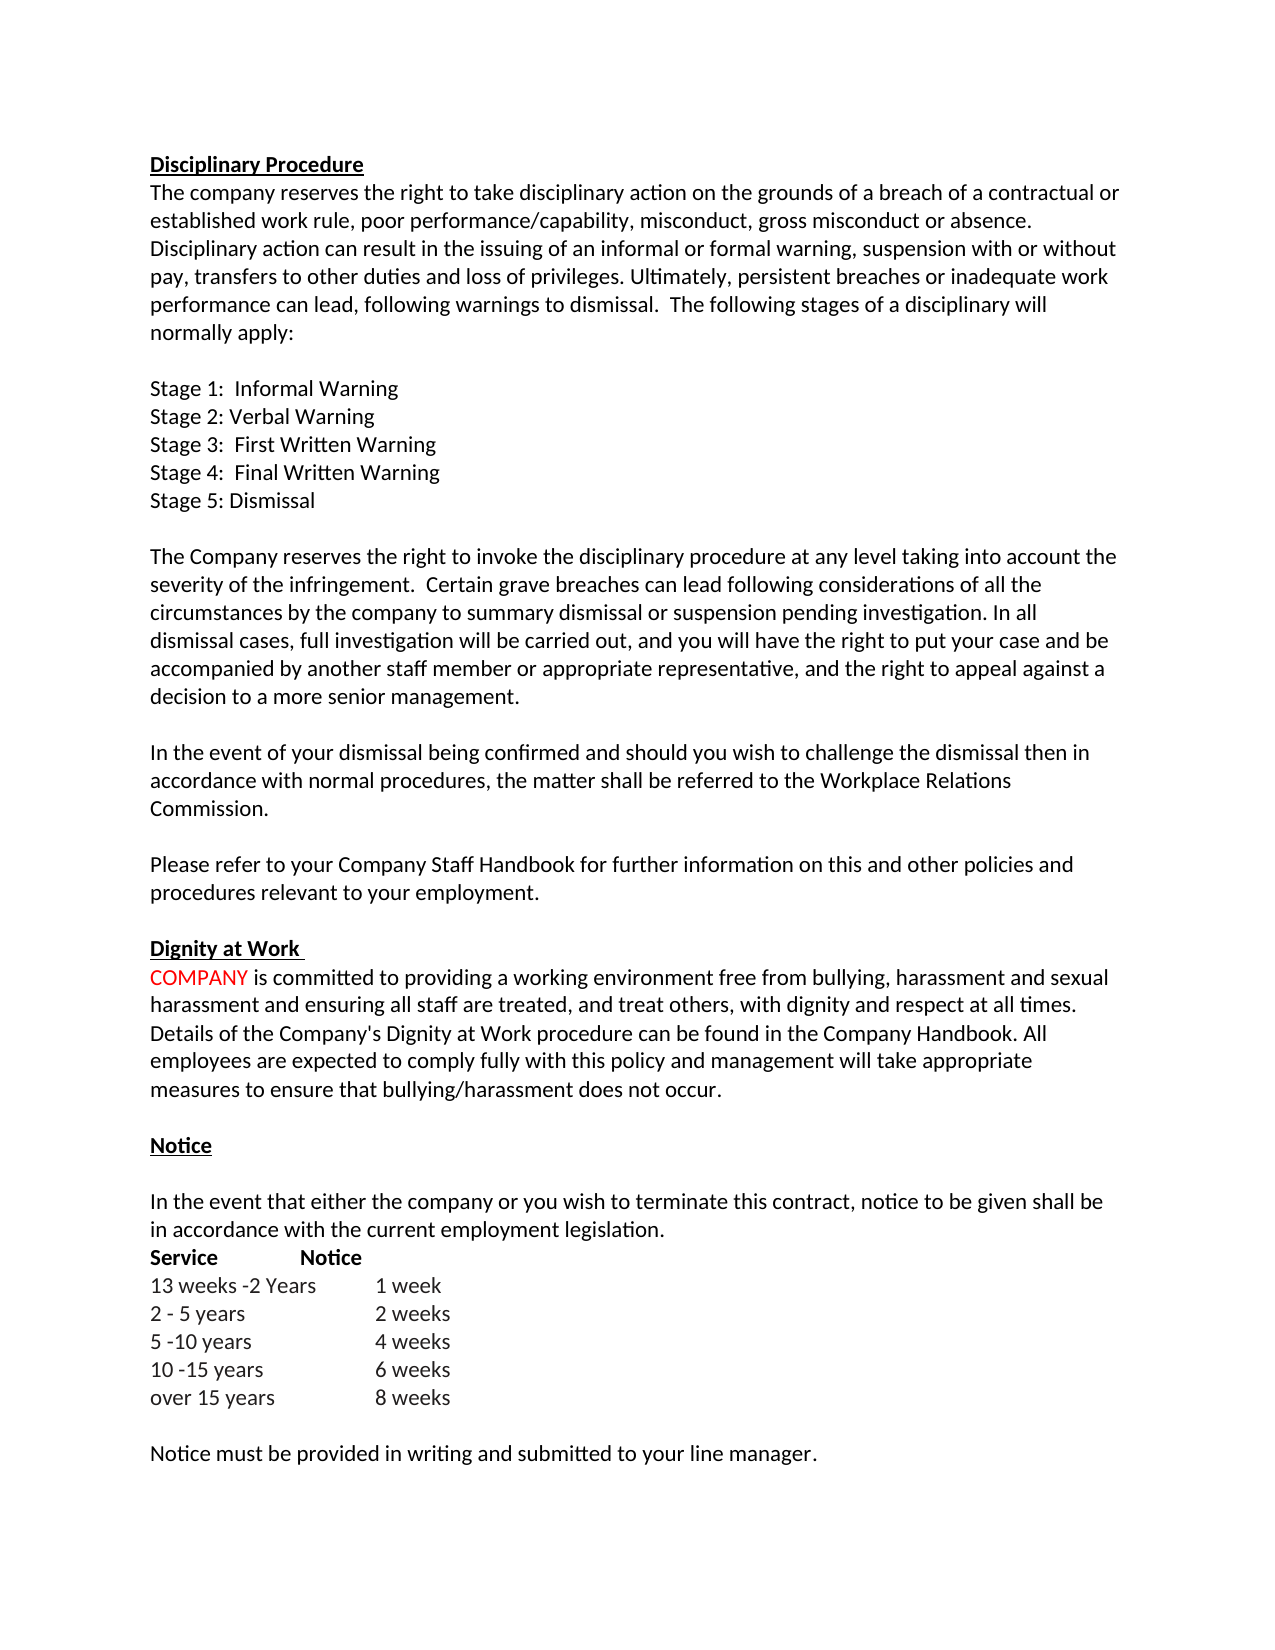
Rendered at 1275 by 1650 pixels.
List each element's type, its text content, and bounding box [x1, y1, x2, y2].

text In the event of your dismissal being confirmed and should you wish to challenge the dismissal then in accordance with normal procedures, the matter shall be referred to the Workplace Relations Commission. [150, 738, 1125, 822]
text In the event that either the company or you wish to terminate this contract, notice to be given shall be in accordance with the current employment legislation. [150, 1187, 1125, 1243]
text Stage 5: Dismissal [150, 486, 1125, 514]
text Stage 3: First Written Warning [150, 430, 1125, 458]
text The Company reserves the right to invoke the disciplinary procedure at any level taking into account the severity of the infringement. Certain grave breaches can lead following considerations of all the circumstances by the company to summary dismissal or suspension pending investigation. In all dismissal cases, full investigation will be carried out, and you will have the right to put your case and be accompanied by another staff member or appropriate representative, and the right to appeal against a decision to a more senior management. [150, 542, 1125, 710]
text Service Notice [150, 1243, 1125, 1271]
text Stage 4: Final Written Warning [150, 458, 1125, 486]
text COMPANY is committed to providing a working environment free from bullying, harassment and sexual harassment and ensuring all staff are treated, and treat others, with dignity and respect at all times. Details of the Company's Dignity at Work procedure can be found in the Company Handbook. All employees are expected to comply fully with this policy and management will take appropriate measures to ensure that bullying/harassment does not occur. [150, 963, 1125, 1103]
text 10 -15 years 6 weeks [150, 1355, 1125, 1383]
text Stage 2: Verbal Warning [150, 402, 1125, 430]
text Stage 1: Informal Warning [150, 374, 1125, 402]
text 5 -10 years 4 weeks [150, 1327, 1125, 1355]
text Disciplinary Procedure [150, 150, 1125, 178]
text Notice must be provided in writing and submitted to your line manager. [150, 1439, 1125, 1467]
text 13 weeks -2 Years 1 week [150, 1271, 1125, 1299]
text Please refer to your Company Staff Handbook for further information on this and other policies and procedures relevant to your employment. [150, 851, 1125, 907]
text 2 - 5 years 2 weeks [150, 1299, 1125, 1327]
text Notice [150, 1131, 1125, 1159]
text over 15 years 8 weeks [150, 1383, 1125, 1411]
text The company reserves the right to take disciplinary action on the grounds of a breach of a contractual or established work rule, poor performance/capability, misconduct, gross misconduct or absence. Disciplinary action can result in the issuing of an informal or formal warning, suspension with or without pay, transfers to other duties and loss of privileges. Ultimately, persistent breaches or inadequate work performance can lead, following warnings to dismissal. The following stages of a disciplinary will normally apply: [150, 178, 1125, 346]
text Dignity at Work [150, 934, 1125, 963]
